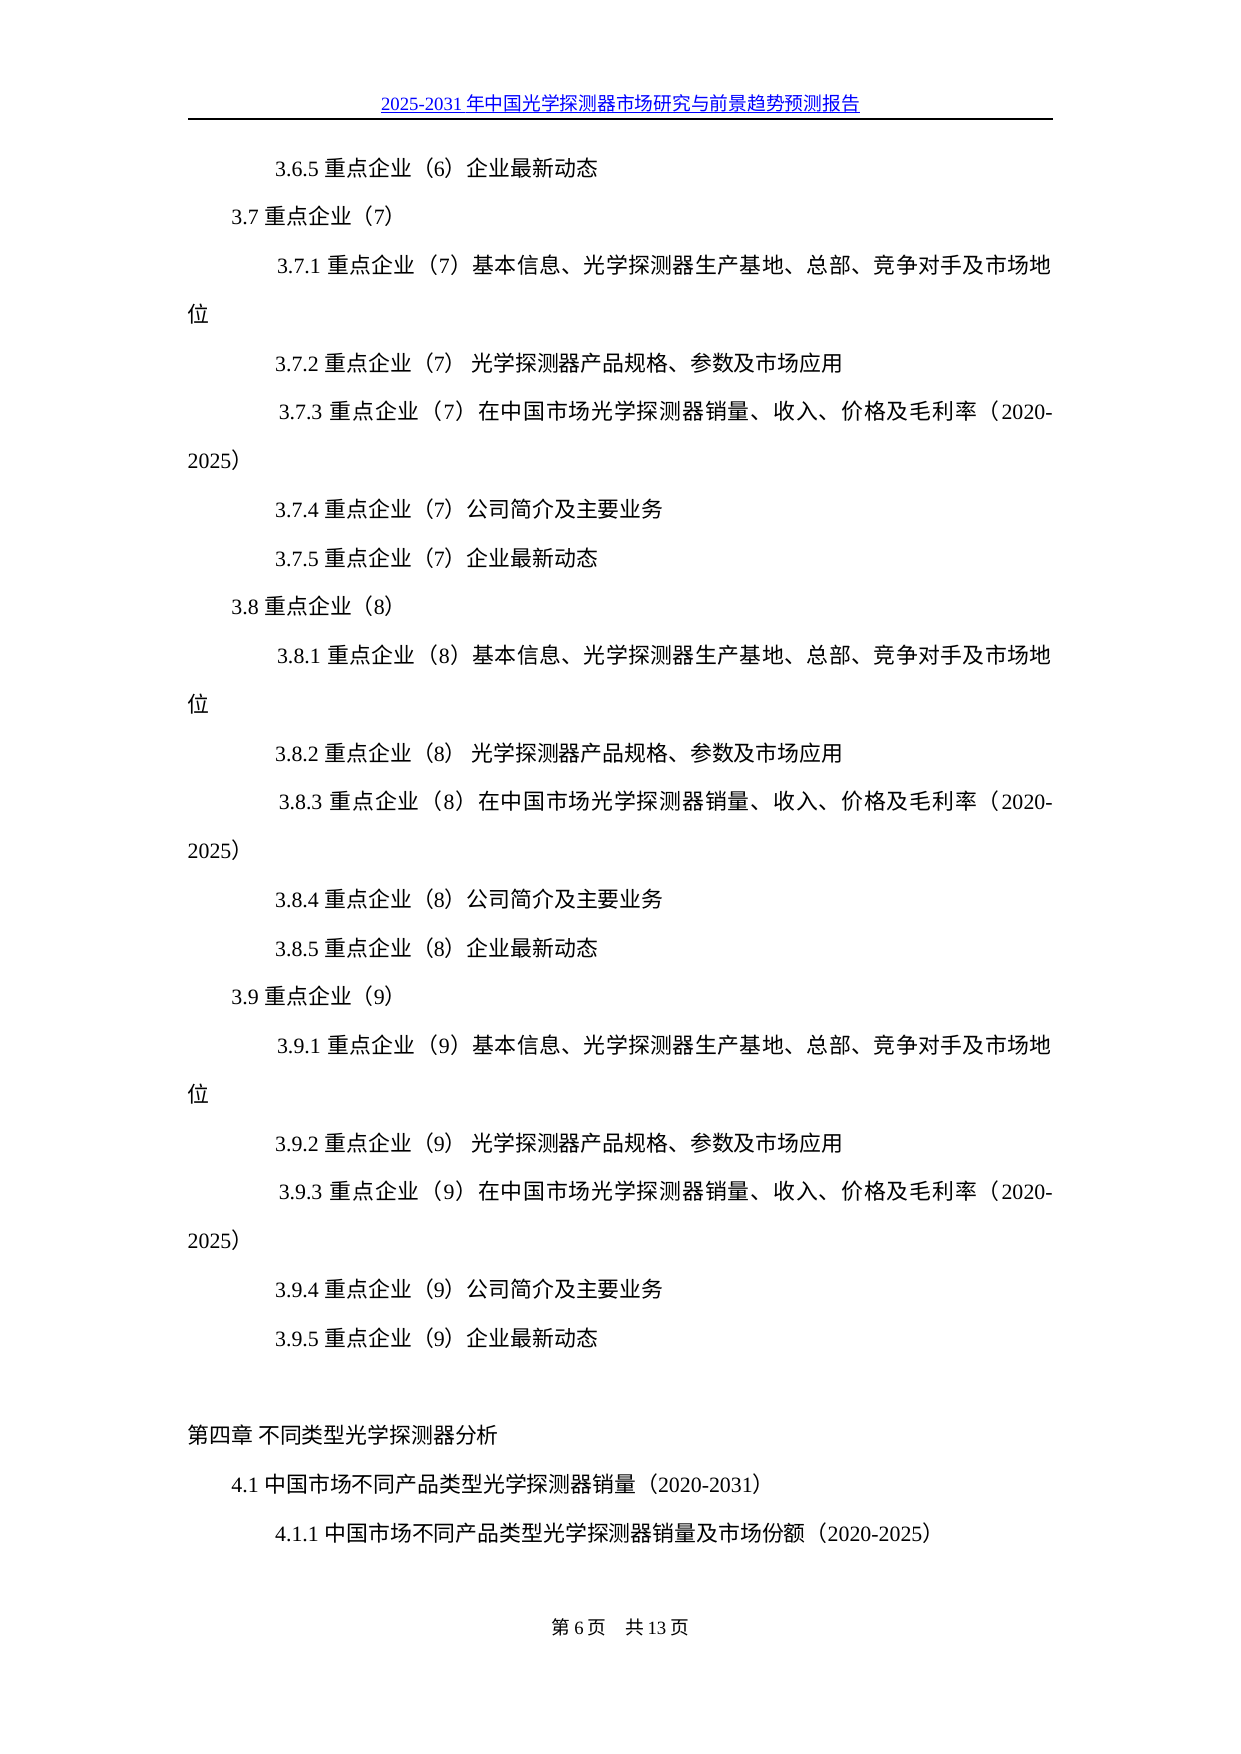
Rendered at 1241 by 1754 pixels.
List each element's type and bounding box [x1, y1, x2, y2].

text [187, 150, 1053, 1548]
